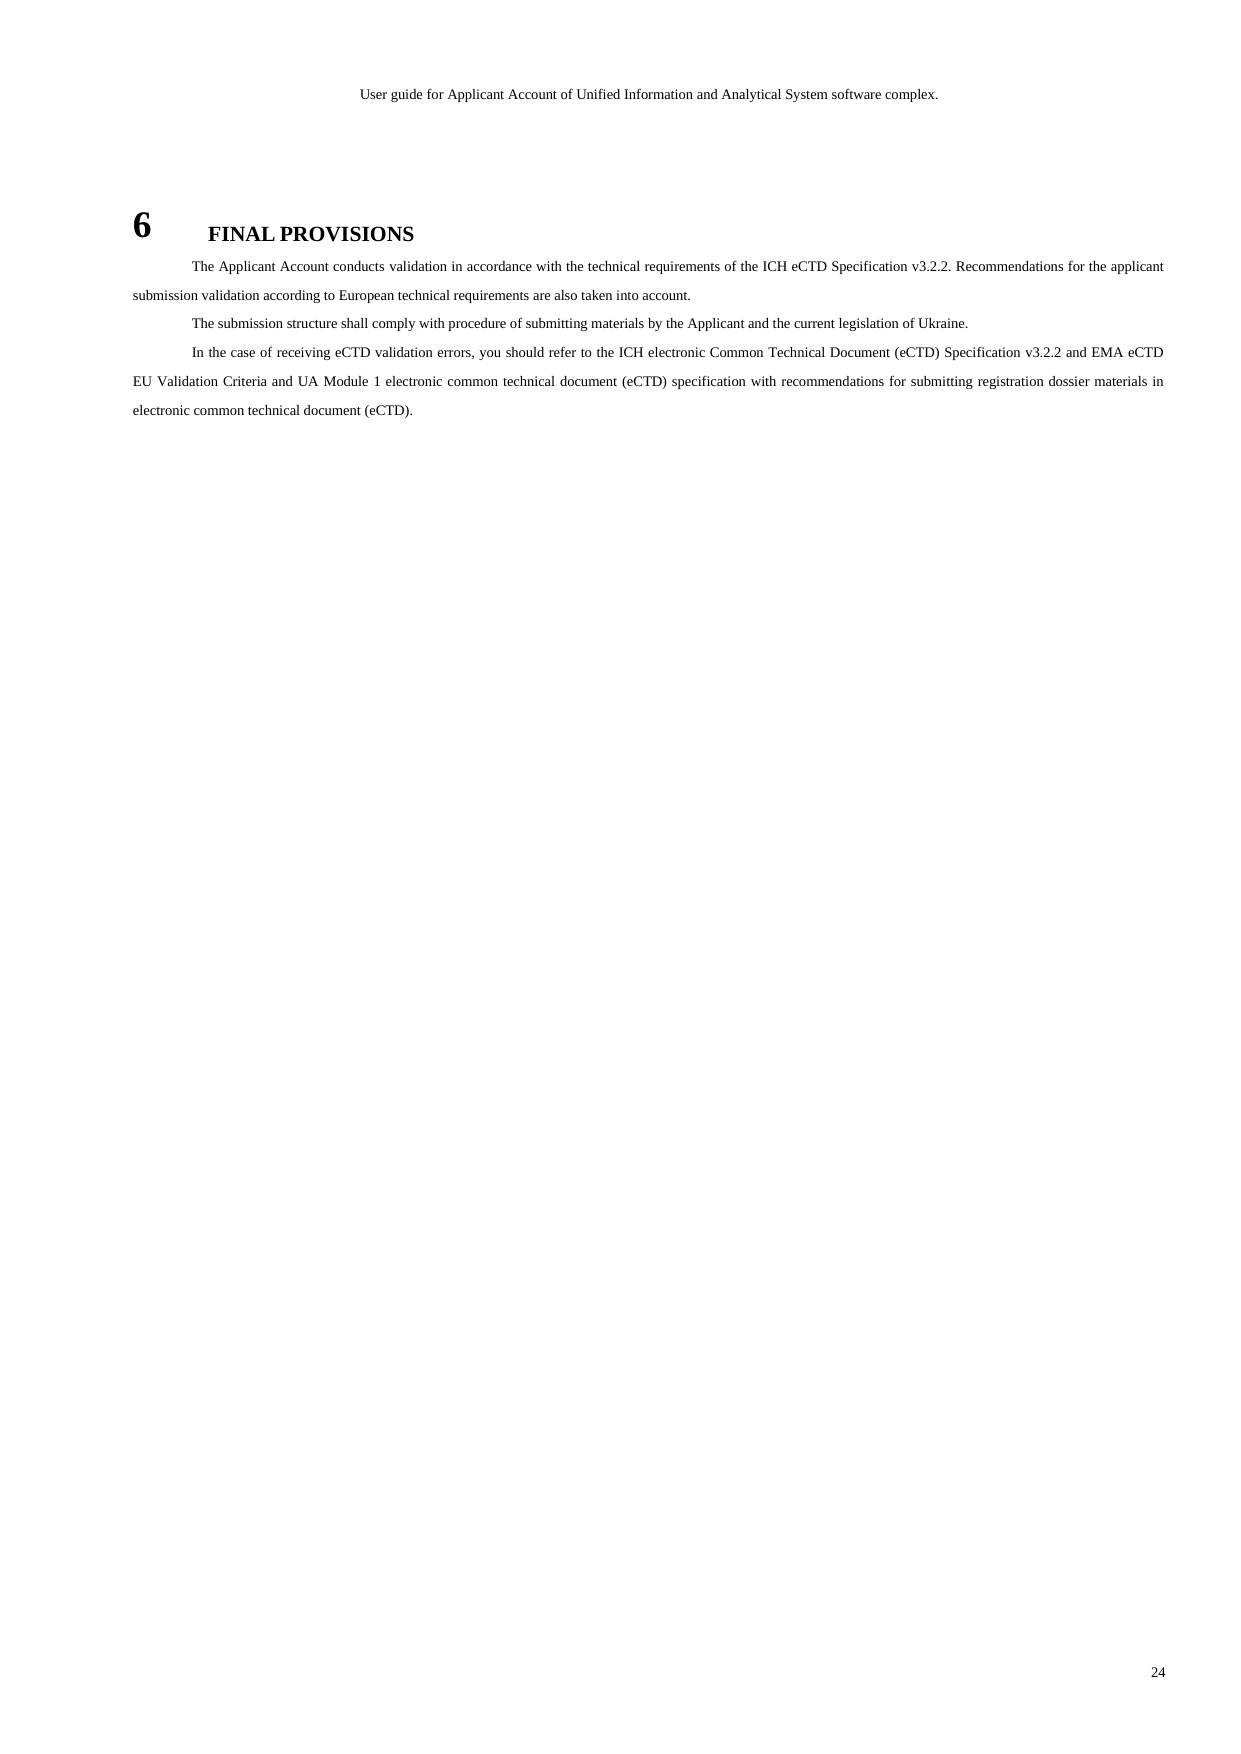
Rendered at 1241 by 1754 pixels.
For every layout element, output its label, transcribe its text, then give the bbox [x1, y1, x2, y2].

text The Applicant Account conducts validation in accordance with the technical requirements of the ICH eCTD Specification v3.2.2. Recommendations for the applicant submission validation according to European technical requirements are also taken into account. [133, 246, 1165, 303]
text The submission structure shall comply with procedure of submitting materials by the Applicant and the current legislation of Ukraine. [133, 303, 1165, 332]
subtitle FINAL PROVISIONS [133, 203, 1165, 246]
text In the case of receiving eCTD validation errors, you should refer to the ICH electronic Common Technical Document (eCTD) Specification v3.2.2 and EMA eCTD EU Validation Criteria and UA Module 1 electronic common technical document (eCTD) specification with recommendations for submitting registration dossier materials in electronic common technical document (eCTD). [133, 332, 1165, 418]
